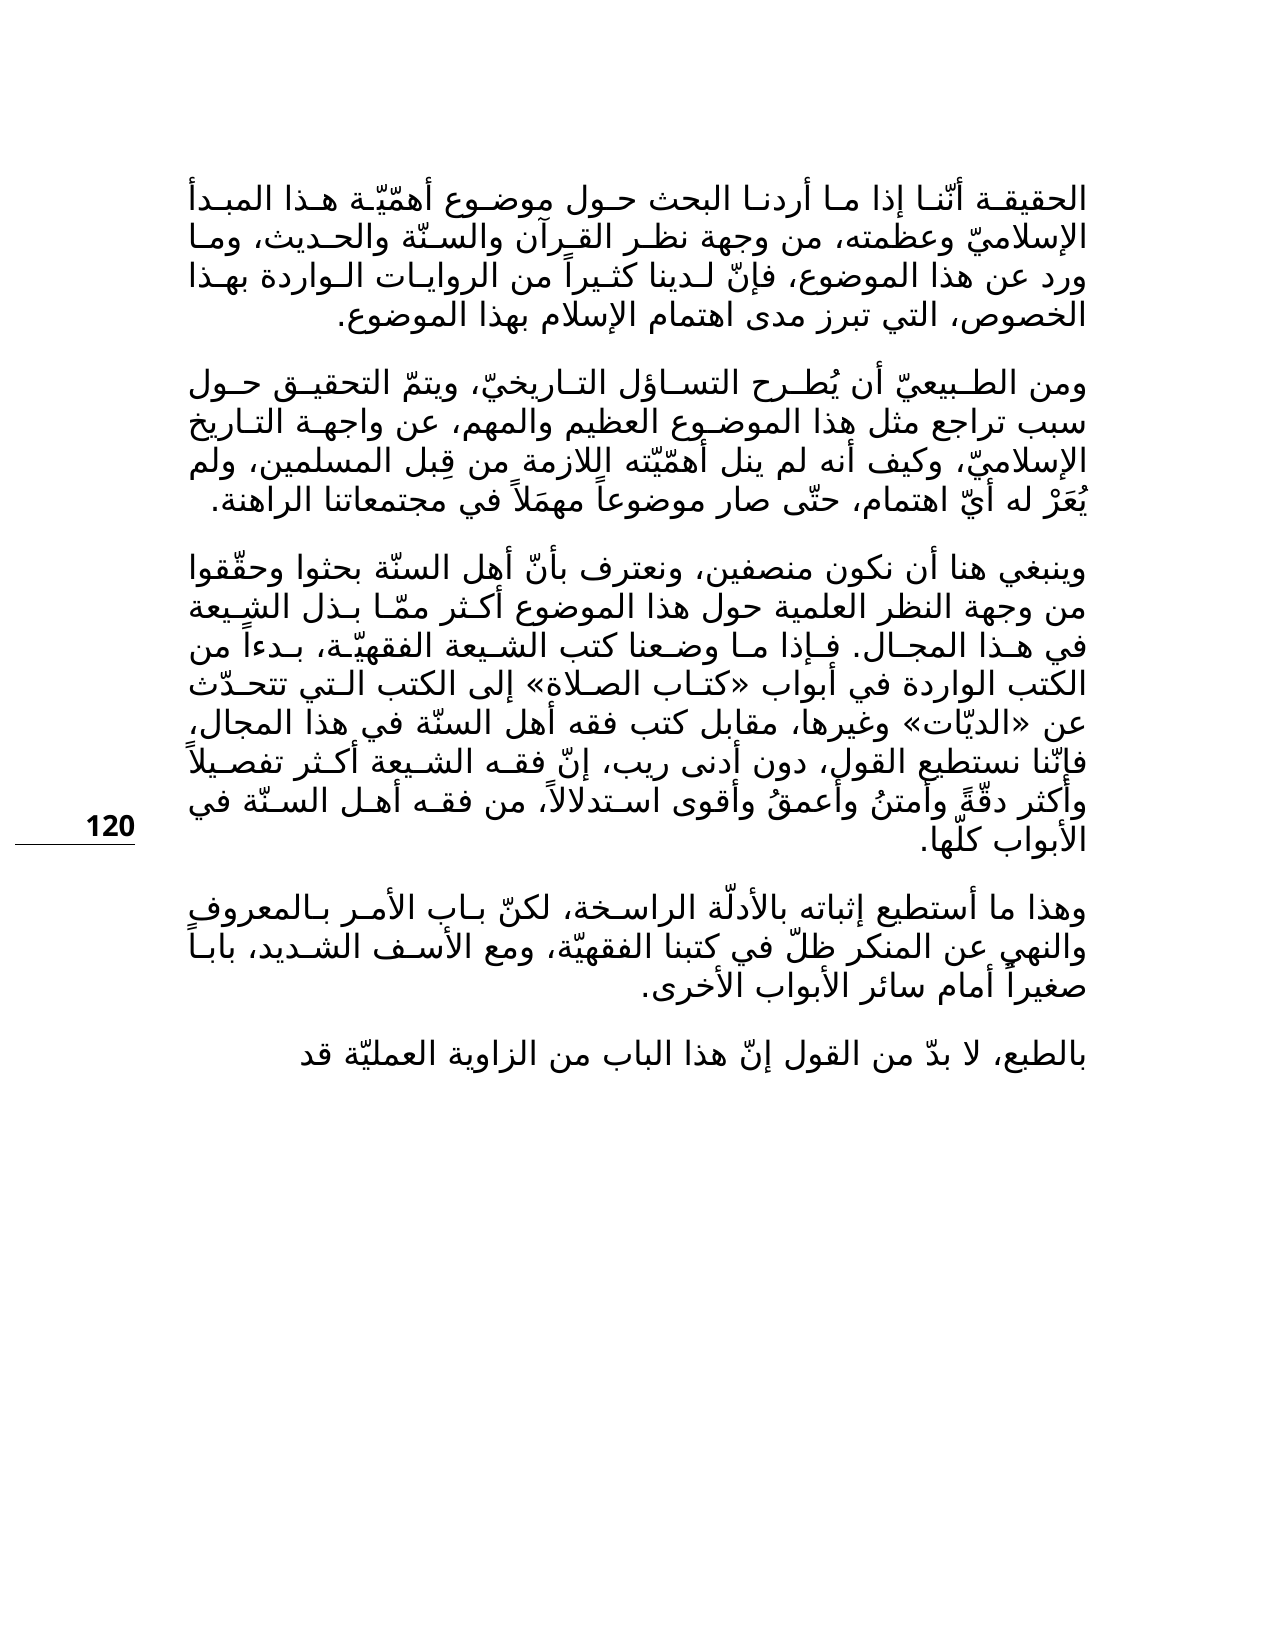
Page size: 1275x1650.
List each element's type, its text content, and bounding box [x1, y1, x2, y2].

text ومن الطبيعيّ أن يُطرح التساؤل التاريخيّ، ويتمّ التحقيق حول سبب تراجع مثل هذا الموضوع العظيم والمهم، عن واجهة التاريخ الإسلاميّ، وكيف أنه لم ينل أهمّيّته اللازمة من قِبل المسلمين، ولم يُعَرْ له أيّ اهتمام، حتّى صار موضوعاً مهمَلاً في مجتمعاتنا الراهنة. [187, 364, 1087, 519]
text وهذا ما أستطيع إثباته بالأدلّة الراسخة، لكنّ باب الأمر بالمعروف والنهي عن المنكر ظلّ في كتبنا الفقهيّة، ومع الأسف الشديد، باباً صغيراً أمام سائر الأبواب الأخرى. [187, 888, 1087, 1005]
text وينبغي هنا أن نكون منصفين، ونعترف بأنّ أهل السنّة بحثوا وحقّقوا من وجهة النظر العلمية حول هذا الموضوع أكثر ممّا بذل الشيعة في هذا المجال. فإذا ما وضعنا كتب الشيعة الفقهيّة، بدءاً من الكتب الواردة في أبواب «كتاب الصلاة» إلى الكتب التي تتحدّث عن «الديّات» وغيرها، مقابل كتب فقه أهل السنّة في هذا المجال، فإنّنا نستطيع القول، دون أدنى ريب، إنّ فقه الشيعة أكثر تفصيلاً وأكثر دقّةً وأمتنُ وأعمقُ وأقوى استدلالاً، من فقه أهل السنّة في الأبواب كلّها. [187, 548, 1087, 859]
text الحقيقة أنّنا إذا ما أردنا البحث حول موضوع أهمّيّة هذا المبدأ الإسلاميّ وعظمته، من وجهة نظر القرآن والسنّة والحديث، وما ورد عن هذا الموضوع، فإنّ لدينا كثيراً من الروايات الواردة بهذا الخصوص، التي تبرز مدى اهتمام الإسلام بهذا الموضوع. [187, 179, 1087, 334]
text بالطبع، لا بدّ من القول إنّ هذا الباب من الزاوية العمليّة قد [187, 1034, 1087, 1073]
